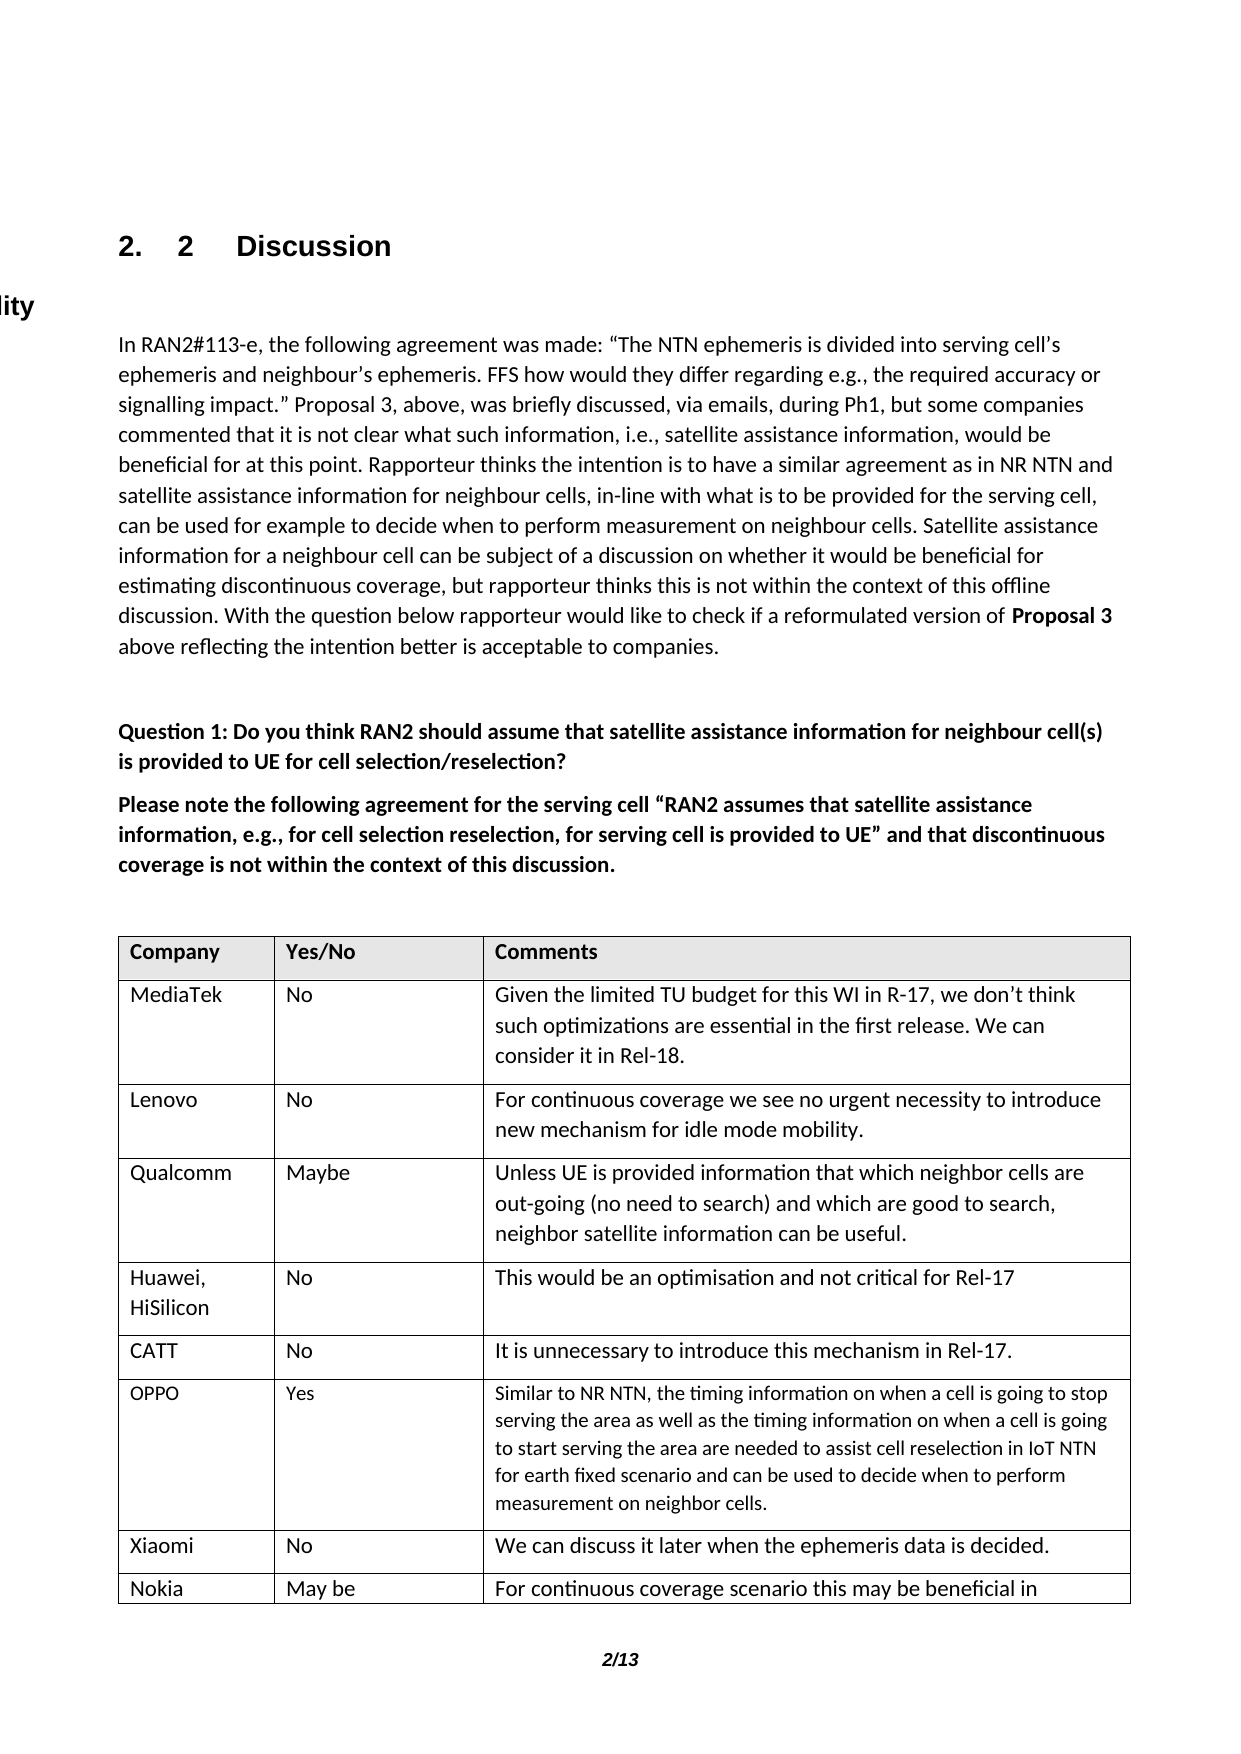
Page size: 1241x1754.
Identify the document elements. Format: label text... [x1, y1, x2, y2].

subtitle 2 Discussion [118, 228, 1122, 262]
table_cell This would be an optimisation and not critical for Rel-17 [484, 1263, 1130, 1335]
table_cell MediaTek [119, 981, 274, 1084]
table_cell May be [275, 1574, 483, 1602]
table_cell Qualcomm [119, 1159, 274, 1262]
text Please note the following agreement for the serving cell “RAN2 assumes that satellite assistance information, e.g., for cell selection reselection, for serving cell is provided to UE” and that discontinuous coverage is not within the context of this discussion. [118, 790, 1122, 878]
table_cell For continuous coverage we see no urgent necessity to introduce new mechanism for idle mode mobility. [484, 1085, 1130, 1157]
text In RAN2#113-e, the following agreement was made: “The NTN ephemeris is divided into serving cell’s ephemeris and neighbour’s ephemeris. FFS how would they differ regarding e.g., the required accuracy or signalling impact.” Proposal 3, above, was briefly discussed, via emails, during Ph1, but some companies commented that it is not clear what such information, i.e., satellite assistance information, would be beneficial for at this point. Rapporteur thinks the intention is to have a similar agreement as in NR NTN and satellite assistance information for neighbour cells, in-line with what is to be provided for the serving cell, can be used for example to decide when to perform measurement on neighbour cells. Satellite assistance information for a neighbour cell can be subject of a discussion on whether it would be beneficial for estimating discontinuous coverage, but rapporteur thinks this is not within the context of this offline discussion. With the question below rapporteur would like to check if a reformulated version of Proposal 3 above reflecting the intention better is acceptable to companies. [118, 330, 1122, 660]
text Question 1: Do you think RAN2 should assume that satellite assistance information for neighbour cell(s) is provided to UE for cell selection/reselection? [118, 717, 1122, 775]
table_cell Nokia [119, 1574, 274, 1602]
table_cell Unless UE is provided information that which neighbor cells are out-going (no need to search) and which are good to search, neighbor satellite information can be useful. [484, 1159, 1130, 1262]
table_cell Similar to NR NTN, the timing information on when a cell is going to stop serving the area as well as the timing information on when a cell is going to start serving the area are needed to assist cell reselection in IoT NTN for earth fixed scenario and can be used to decide when to perform measurement on neighbor cells. [484, 1380, 1130, 1530]
table_header Company [119, 937, 274, 979]
table_cell It is unnecessary to introduce this mechanism in Rel-17. [484, 1336, 1130, 1379]
table_cell We can discuss it later when the ephemeris data is decided. [484, 1531, 1130, 1573]
table_cell Yes [275, 1380, 483, 1530]
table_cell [484, 1574, 1130, 1602]
table_cell No [275, 1336, 483, 1379]
table_cell No [275, 1263, 483, 1335]
table_cell OPPO [119, 1380, 274, 1530]
table_header Comments [484, 937, 1130, 979]
table_cell Xiaomi [119, 1531, 274, 1573]
table_cell Lenovo [119, 1085, 274, 1157]
table_cell No [275, 1531, 483, 1573]
table_cell No [275, 981, 483, 1084]
table_cell Huawei, HiSilicon [119, 1263, 274, 1335]
subtitle 2.1 Idle mode mobility [0, 290, 1122, 321]
table_cell CATT [119, 1336, 274, 1379]
table_cell Maybe [275, 1159, 483, 1262]
table_cell Given the limited TU budget for this WI in R-17, we don’t think such optimizations are essential in the first release. We can consider it in Rel-18. [484, 981, 1130, 1084]
table_header Yes/No [275, 937, 483, 979]
table_cell No [275, 1085, 483, 1157]
